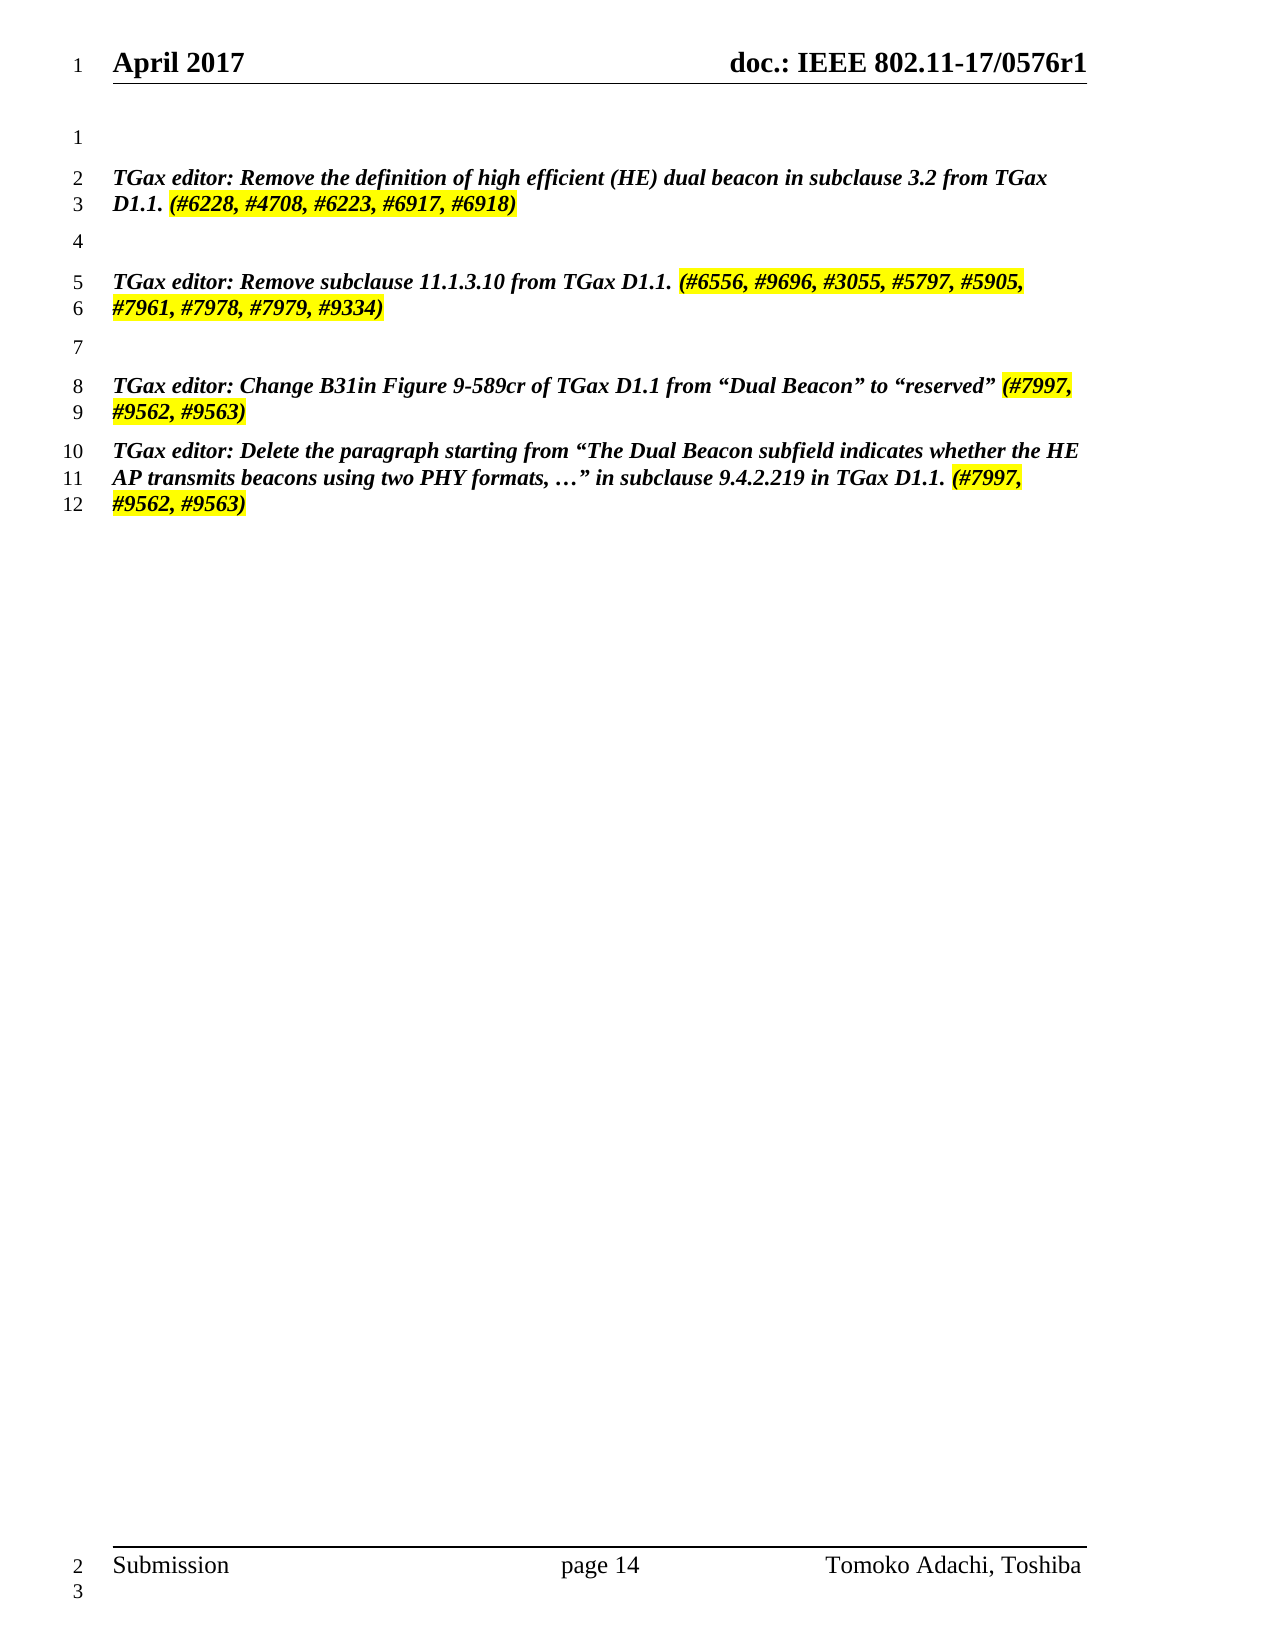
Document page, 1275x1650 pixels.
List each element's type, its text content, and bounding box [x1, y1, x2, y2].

text TGax editor: Remove the definition of high efficient (HE) dual beacon in subclause 3.2 from TGax D1.1. (#6228, #4708, #6223, #6917, #6918) [112, 164, 1087, 217]
text TGax editor: Delete the paragraph starting from “The Dual Beacon subfield indicates whether the HE AP transmits beacons using two PHY formats, …” in subclause 9.4.2.219 in TGax D1.1. (#7997, #9562, #9563) [112, 437, 1087, 516]
text TGax editor: Remove subclause 11.1.3.10 from TGax D1.1. (#6556, #9696, #3055, #5797, #5905, #7961, #7978, #7979, #9334) [112, 268, 1087, 321]
text TGax editor: Change B31in Figure 9-589cr of TGax D1.1 from “Dual Beacon” to “reserved” (#7997, #9562, #9563) [112, 372, 1087, 425]
